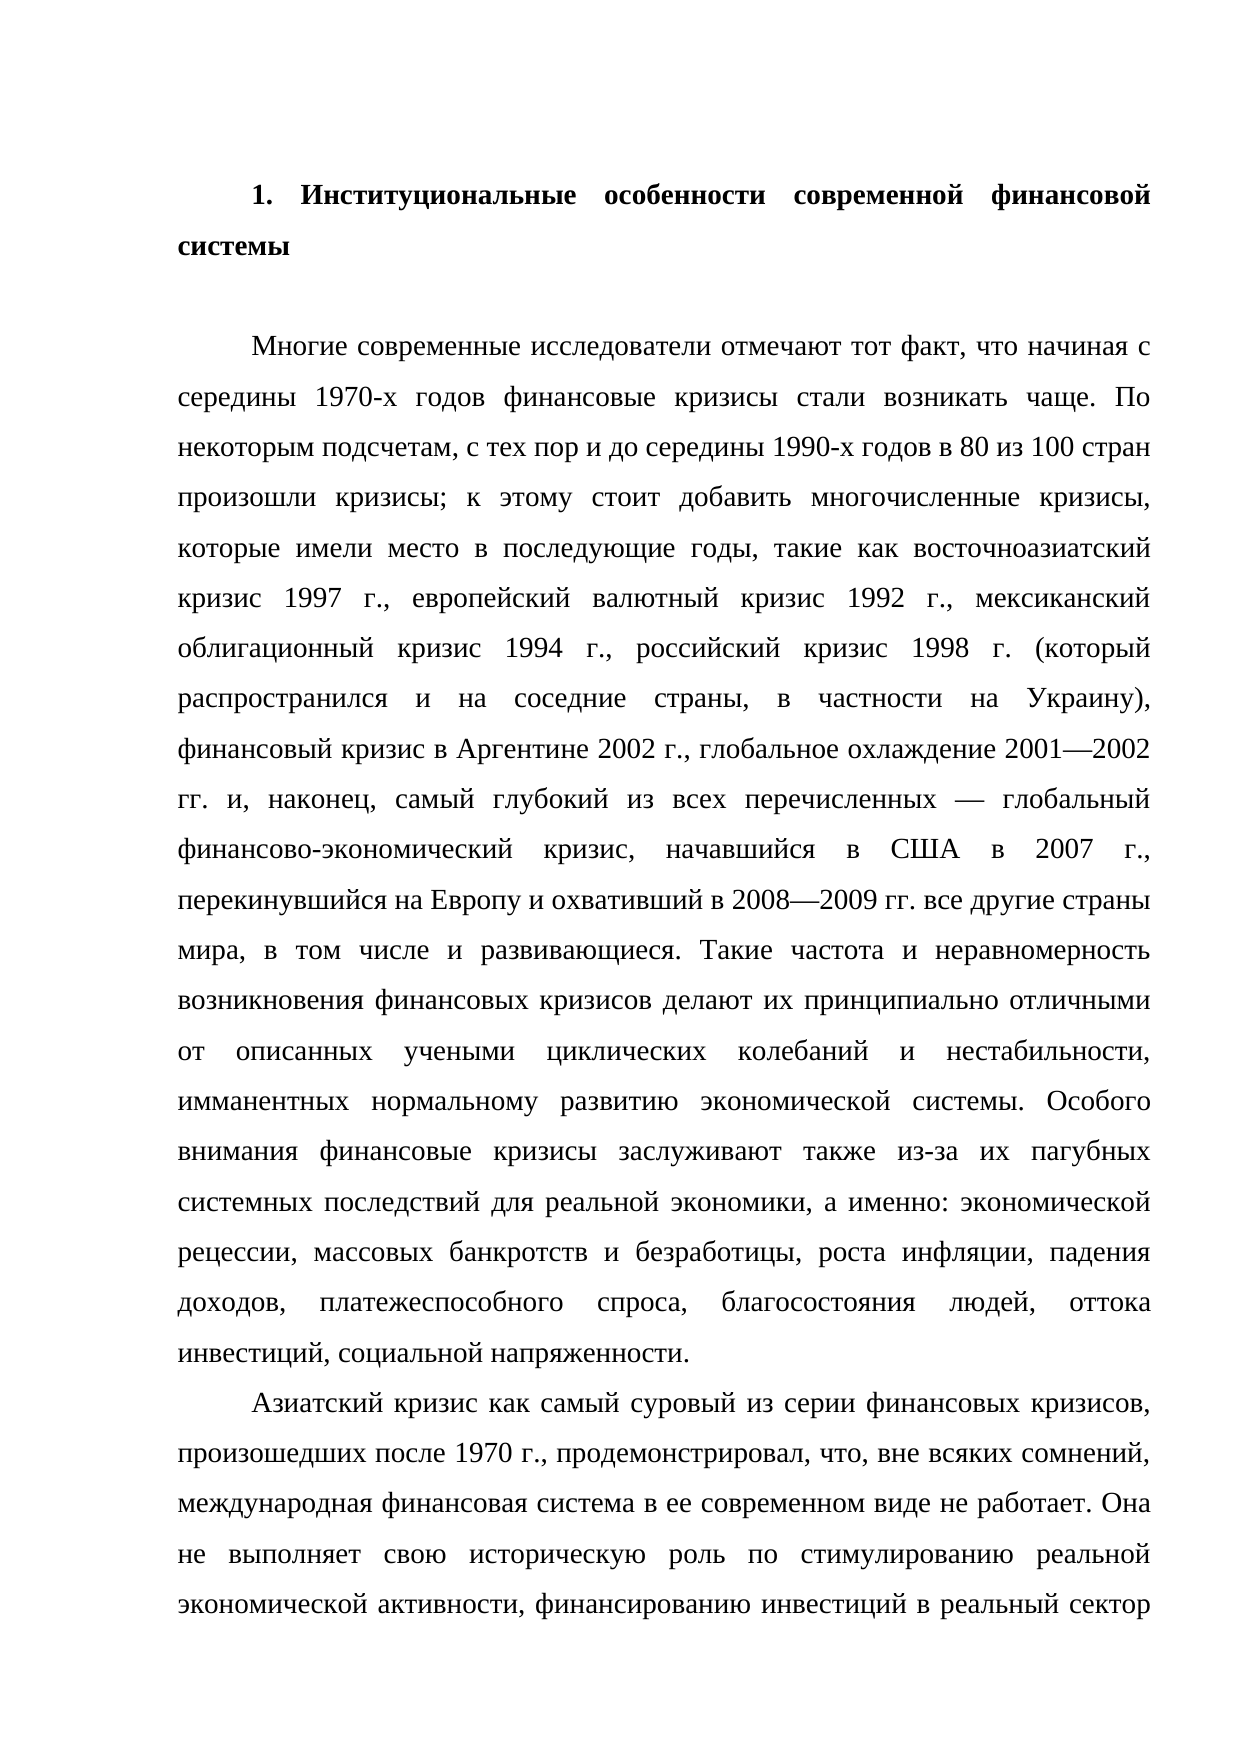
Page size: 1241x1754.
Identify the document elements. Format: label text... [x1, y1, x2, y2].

text 1. Институциональные особенности современной финансовой системы [177, 177, 1152, 261]
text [177, 1385, 1152, 1620]
text Многие современные исследователи отмечают тот факт, что начиная с середины 1970-х годов финансовые кризисы стали возникать чаще. По некоторым подсчетам, с тех пор и до середины 1990-х годов в 80 из 100 стран произошли кризисы; к этому стоит добавить многочисленные кризисы, которые имели место в последующие годы, такие как восточноазиатский кризис 1997 г., европейский валютный кризис 1992 г., мексиканский облигационный кризис 1994 г., российский кризис 1998 г. (который распространился и на соседние страны, в частности на Украину), финансовый кризис в Аргентине 2002 г., глобальное охлаждение 2001—2002 гг. и, наконец, самый глубокий из всех перечисленных — глобальный финансово-экономический кризис, начавшийся в США в 2007 г., перекинувшийся на Европу и охвативший в 2008—2009 гг. все другие страны мира, в том числе и развивающиеся. Такие частота и неравномерность возникновения финансовых кризисов делают их принципиально отличными от описанных учеными циклических колебаний и нестабильности, имманентных нормальному развитию экономической системы. Особого внимания финансовые кризисы заслуживают также из-за их пагубных системных последствий для реальной экономики, а именно: экономической рецессии, массовых банкротств и безработицы, роста инфляции, падения доходов, платежеспособного спроса, благосостояния людей, оттока инвестиций, социальной напряженности. [177, 328, 1152, 1368]
